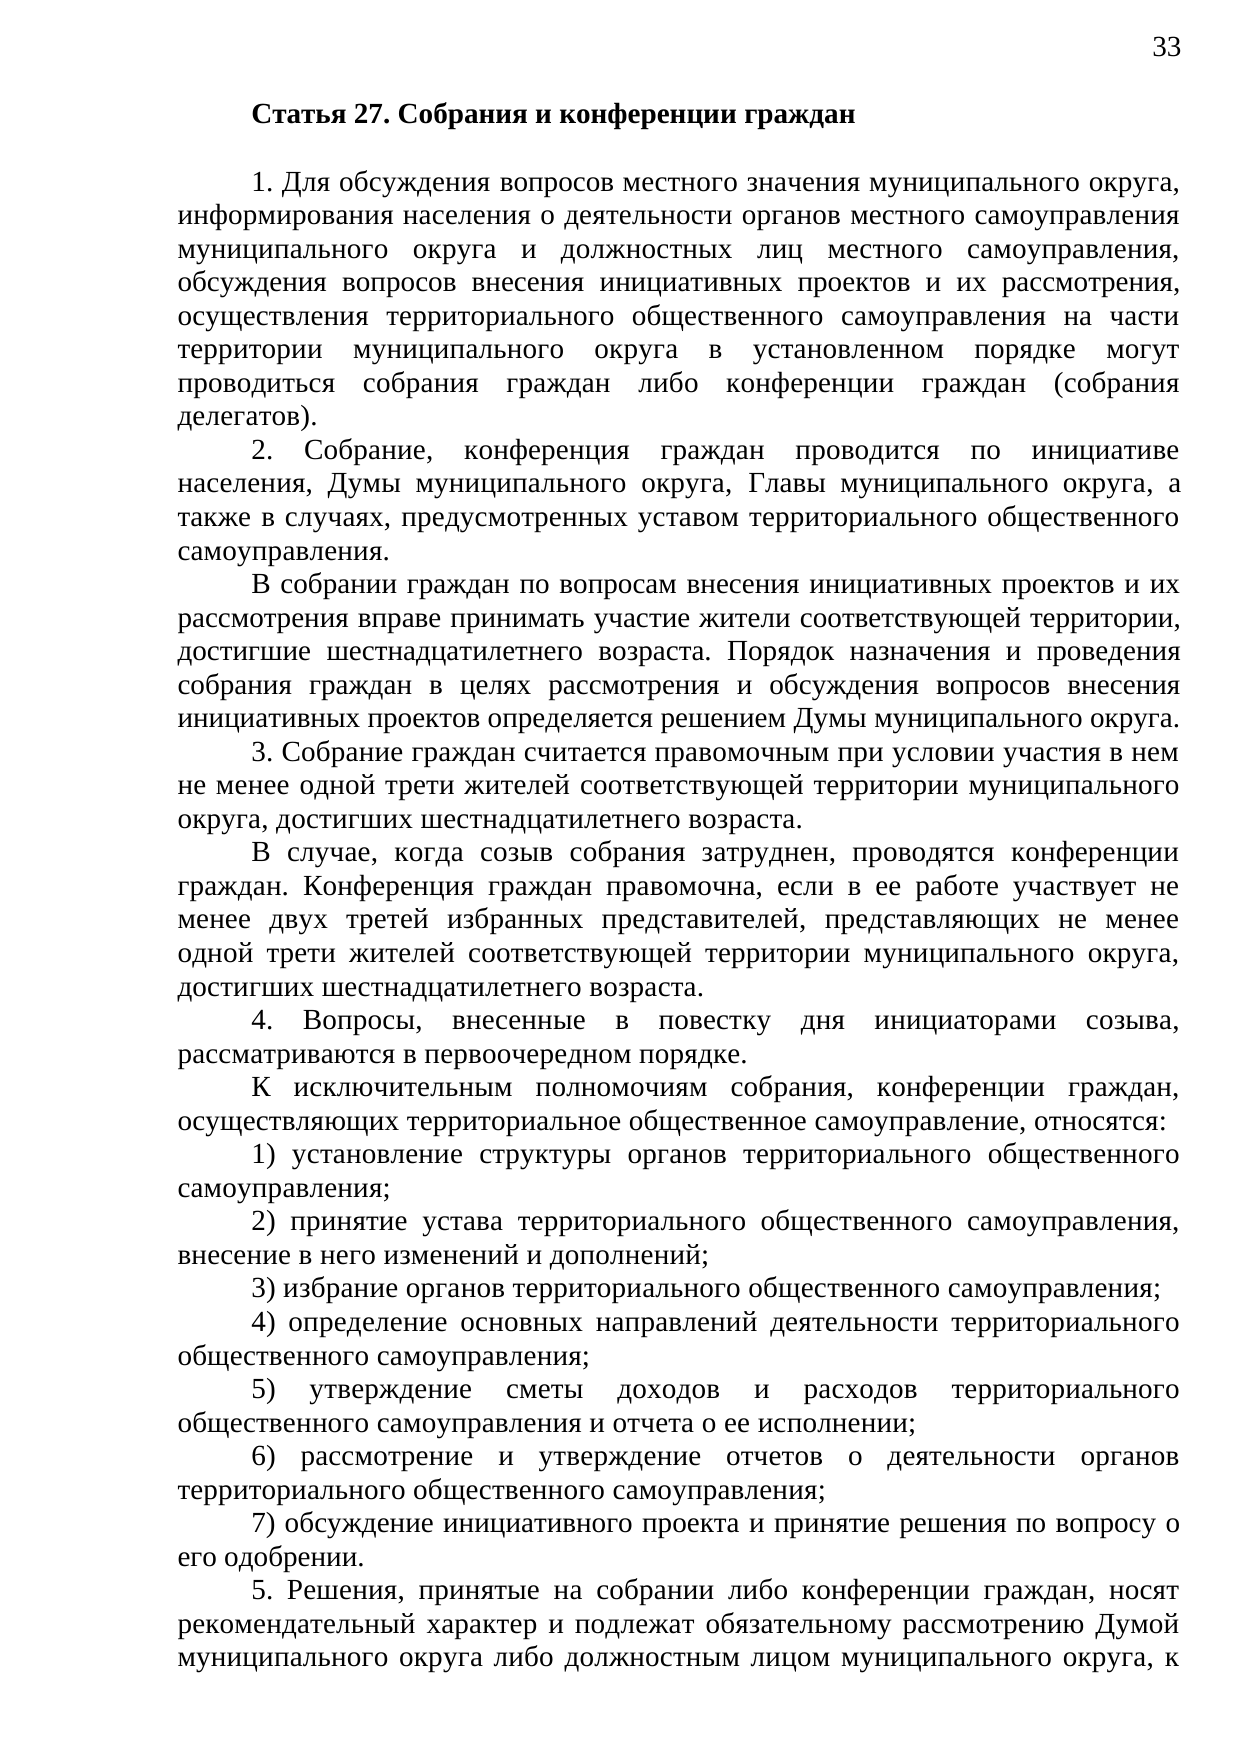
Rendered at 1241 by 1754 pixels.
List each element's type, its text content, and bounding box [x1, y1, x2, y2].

text 1. Для обсуждения вопросов местного значения муниципального округа, информирования населения о деятельности органов местного самоуправления муниципального округа и должностных лиц местного самоуправления, обсуждения вопросов внесения инициативных проектов и их рассмотрения, осуществления территориального общественного самоуправления на части территории муниципального округа в установленном порядке могут проводиться собрания граждан либо конференции граждан (собрания делегатов). [177, 164, 1181, 432]
text 2) принятие устава территориального общественного самоуправления, внесение в него изменений и дополнений; [177, 1203, 1181, 1271]
text 1) установление структуры органов территориального общественного самоуправления; [177, 1136, 1181, 1203]
text В собрании граждан по вопросам внесения инициативных проектов и их рассмотрения вправе принимать участие жители соответствующей территории, достигшие шестнадцатилетнего возраста. Порядок назначения и проведения собрания граждан в целях рассмотрения и обсуждения вопросов внесения инициативных проектов определяется решением Думы муниципального округа. [177, 566, 1181, 734]
text 4) определение основных направлений деятельности территориального общественного самоуправления; [177, 1304, 1181, 1371]
text 5) утверждение сметы доходов и расходов территориального общественного самоуправления и отчета о ее исполнении; [177, 1371, 1181, 1438]
text 2. Собрание, конференция граждан проводится по инициативе населения, Думы муниципального округа, Главы муниципального округа, а также в случаях, предусмотренных уставом территориального общественного самоуправления. [177, 432, 1181, 566]
text 7) обсуждение инициативного проекта и принятие решения по вопросу о его одобрении. [177, 1505, 1181, 1572]
text Статья 27. Собрания и конференции граждан [177, 97, 1181, 130]
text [177, 1572, 1181, 1673]
text 4. Вопросы, внесенные в повестку дня инициаторами созыва, рассматриваются в первоочередном порядке. [177, 1002, 1181, 1069]
text 6) рассмотрение и утверждение отчетов о деятельности органов территориального общественного самоуправления; [177, 1438, 1181, 1505]
text 3. Собрание граждан считается правомочным при условии участия в нем не менее одной трети жителей соответствующей территории муниципального округа, достигших шестнадцатилетнего возраста. [177, 734, 1181, 834]
text 3) избрание органов территориального общественного самоуправления; [177, 1271, 1181, 1304]
text К исключительным полномочиям собрания, конференции граждан, осуществляющих территориальное общественное самоуправление, относятся: [177, 1069, 1181, 1136]
text В случае, когда созыв собрания затруднен, проводятся конференции граждан. Конференция граждан правомочна, если в ее работе участвует не менее двух третей избранных представителей, представляющих не менее одной трети жителей соответствующей территории муниципального округа, достигших шестнадцатилетнего возраста. [177, 834, 1181, 1002]
